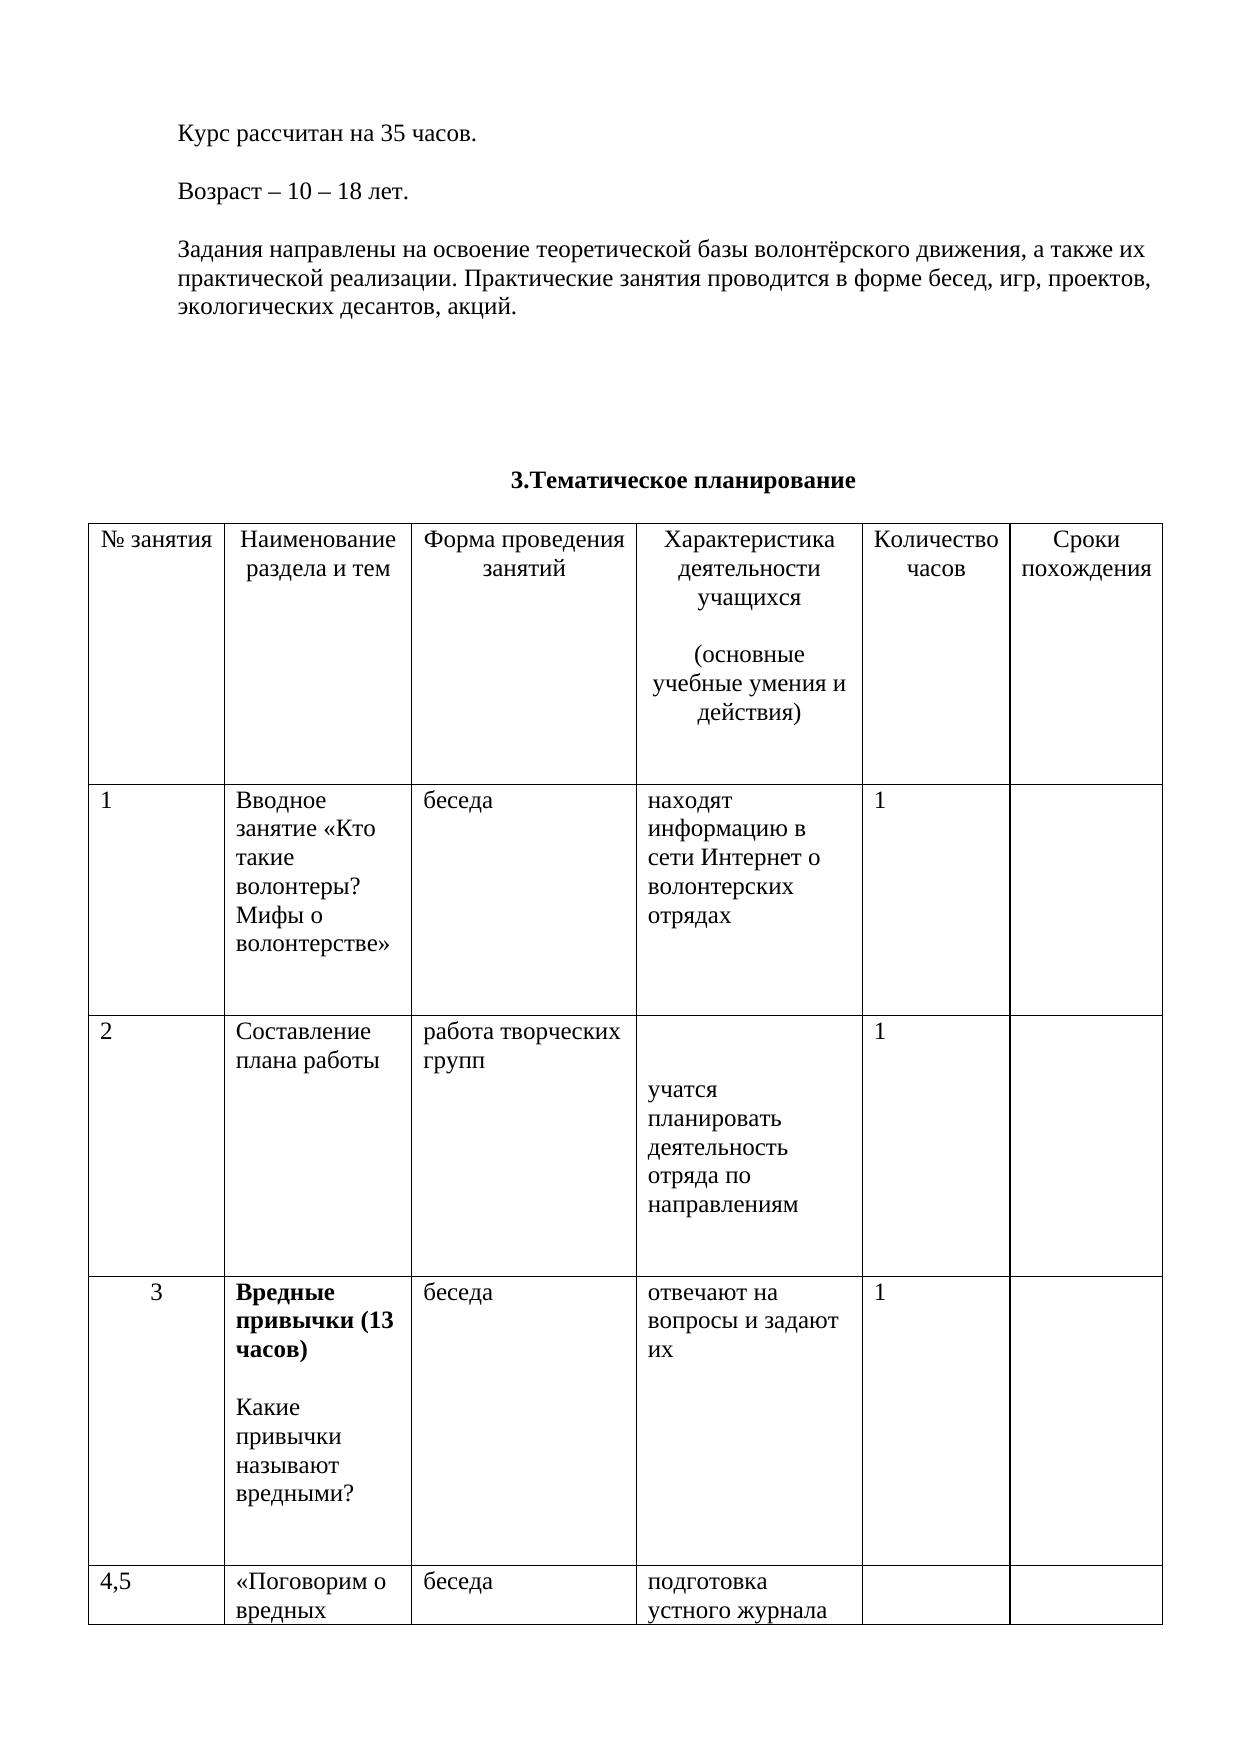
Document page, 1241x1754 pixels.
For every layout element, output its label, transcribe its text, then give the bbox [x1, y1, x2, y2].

table_header Характеристика деятельности учащихся (основные учебные умения и действия) [637, 524, 862, 784]
text Возраст – 10 – 18 лет. [177, 176, 1152, 205]
table_header № занятия [89, 524, 224, 784]
text Задания направлены на освоение теоретической базы волонтёрского движения, а также их практической реализации. Практические занятия проводится в форме бесед, игр, проектов, экологических десантов, акций. [177, 234, 1152, 320]
table_cell Составление плана работы [225, 1016, 411, 1276]
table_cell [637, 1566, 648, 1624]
table_cell отвечают на вопросы и задают их [637, 1277, 862, 1565]
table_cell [225, 1566, 411, 1624]
table_cell беседа [412, 1566, 636, 1624]
table_cell 3 [89, 1277, 224, 1565]
table_cell 2 [89, 1016, 224, 1276]
table_cell беседа [412, 785, 636, 1015]
table_cell 2 [863, 1566, 1009, 1624]
table_cell 4,5 [89, 1566, 224, 1624]
text Курс рассчитан на 35 часов. [177, 118, 1152, 147]
table_cell 1 [863, 785, 1009, 1015]
table_cell 1 [89, 785, 224, 1015]
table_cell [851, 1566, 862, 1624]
table_cell [1011, 1566, 1162, 1624]
table_cell Вредные привычки (13 часов) Какие привычки называют вредными? [225, 1277, 411, 1565]
table_header Сроки похождения [1011, 524, 1162, 784]
table_cell [1011, 1277, 1162, 1565]
table_cell 1 [863, 1277, 1009, 1565]
table_cell 1 [863, 1016, 1009, 1276]
text 3.Тематическое планирование [215, 465, 1152, 494]
table_cell беседа [412, 1277, 636, 1565]
table_header Наименование раздела и тем [225, 524, 411, 784]
table_header Количество часов [863, 524, 1009, 784]
table_header Форма проведения занятий [412, 524, 636, 784]
table_cell учатся планировать деятельность отряда по направлениям [637, 1016, 862, 1276]
table_cell работа творческих групп [412, 1016, 636, 1276]
table_cell [1011, 1016, 1162, 1276]
table_cell Вводное занятие «Кто такие волонтеры? Мифы о волонтерстве» [225, 785, 411, 1015]
table_cell находят информацию в сети Интернет о волонтерских отрядах [637, 785, 862, 1015]
table_cell [1011, 785, 1162, 1015]
